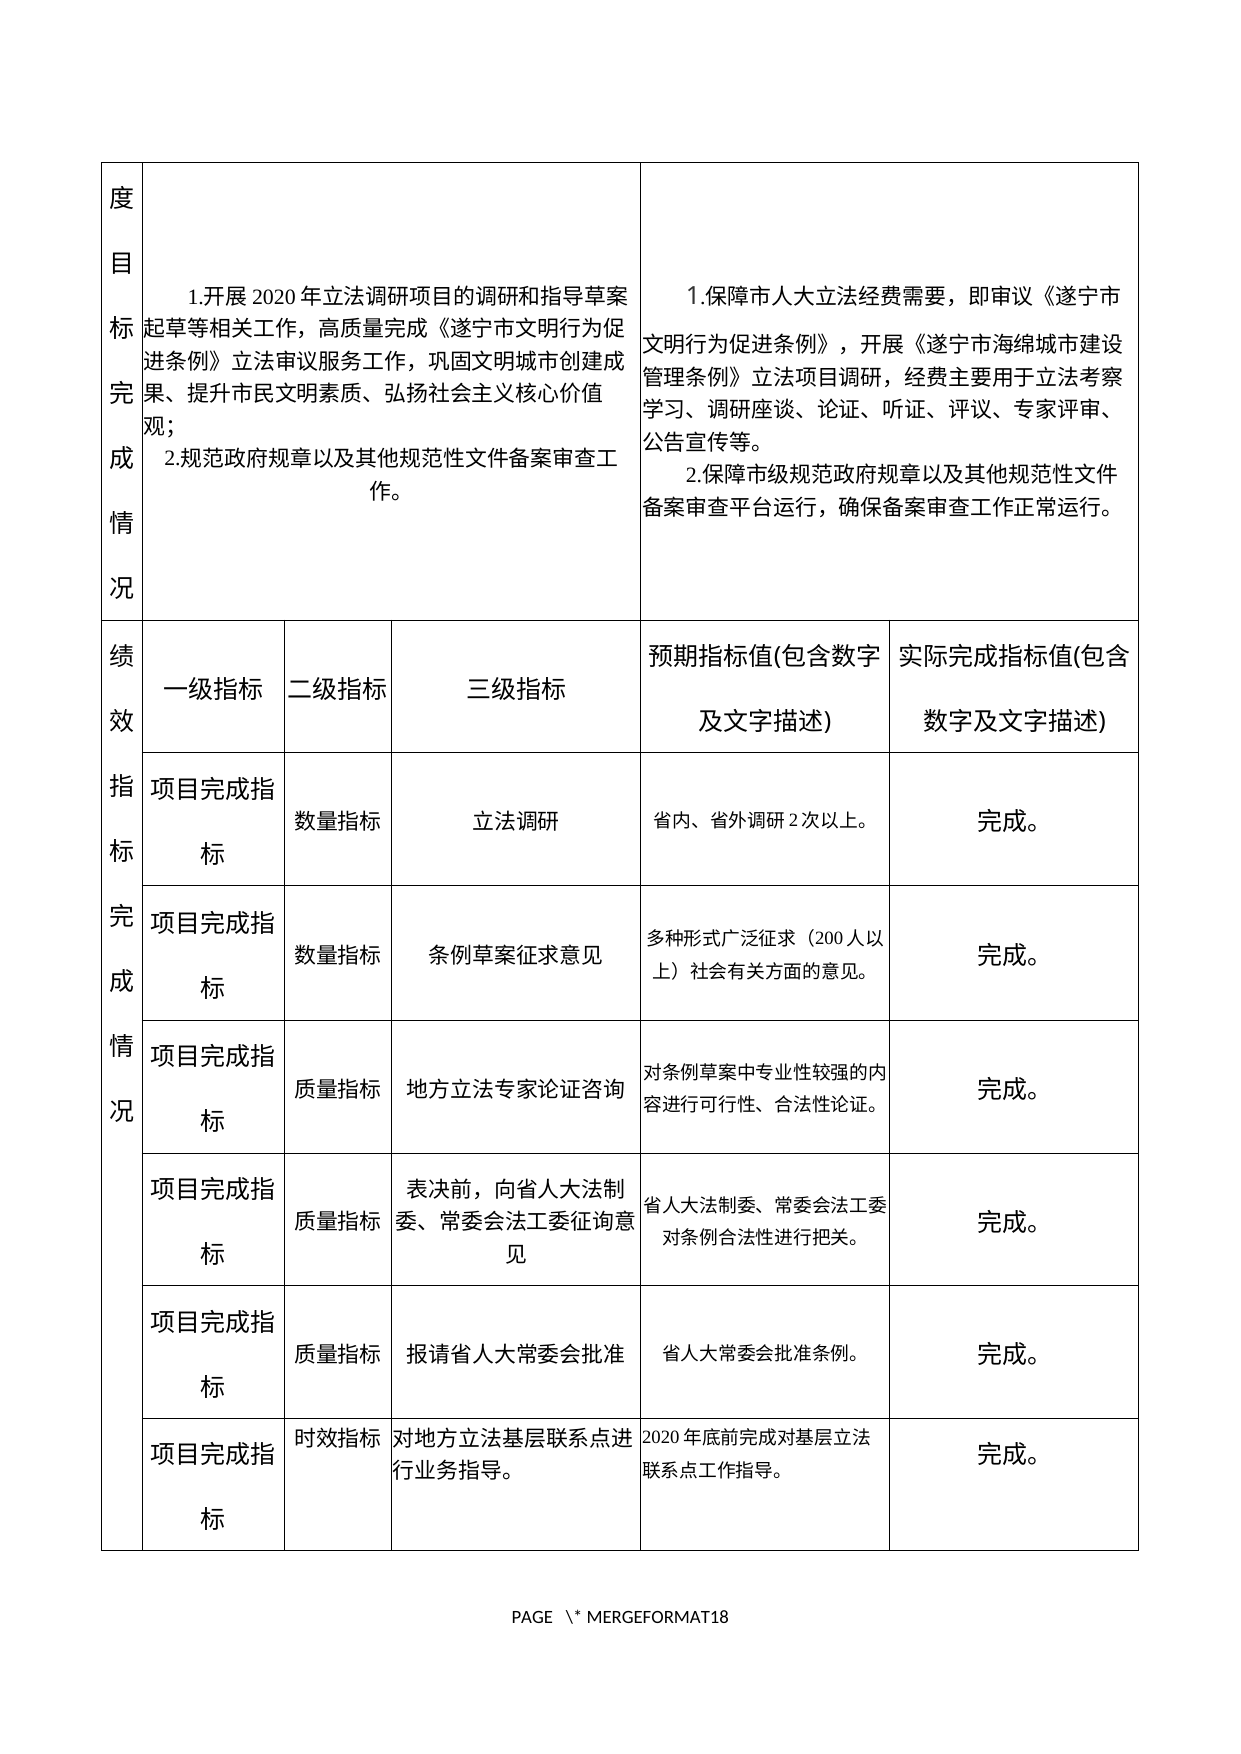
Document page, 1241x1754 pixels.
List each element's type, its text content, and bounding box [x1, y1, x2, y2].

table_cell 省人大常委会批准条例。 [641, 1286, 889, 1418]
table_cell 多种形式广泛征求（200人以上）社会有关方面的意见。 [641, 886, 889, 1020]
table_cell 质量指标 [285, 1021, 391, 1152]
table_cell 完成。 [890, 1286, 1138, 1418]
table_cell 实际完成指标值(包含数字及文字描述) [890, 621, 1138, 752]
table_cell 完成。 [890, 1154, 1138, 1285]
table_cell 预期指标值(包含数字及文字描述) [641, 621, 889, 752]
table_cell 项目完成指标 [143, 1286, 284, 1418]
table_cell 1.保障市人大立法经费需要，即审议《遂宁市文明行为促进条例》，开展《遂宁市海绵城市建设管理条例》立法项目调研，经费主要用于立法考察学习、调研座谈、论证、听证、评议、专家评审、公告宣传等。 2.保障市级规范政府规章以及其他规范性文件备案审查平台运行，确保备案审查工作正常运行。 [641, 163, 1138, 619]
table_cell 二级指标 [285, 621, 391, 752]
table_cell 完成。 [890, 753, 1138, 885]
table_cell 项目完成指标 [143, 1154, 284, 1285]
table_cell 报请省人大常委会批准 [392, 1286, 640, 1418]
table_cell 条例草案征求意见 [392, 886, 640, 1020]
table_cell 立法调研 [392, 753, 640, 885]
table_cell 数量指标 [285, 753, 391, 885]
table_cell 三级指标 [392, 621, 640, 752]
table_cell 项目完成指标 [143, 1419, 284, 1550]
table_cell 地方立法专家论证咨询 [392, 1021, 640, 1152]
table_cell 1.开展2020年立法调研项目的调研和指导草案起草等相关工作，高质量完成《遂宁市文明行为促进条例》立法审议服务工作，巩固文明城市创建成果、提升市民文明素质、弘扬社会主义核心价值观； 2.规范政府规章以及其他规范性文件备案审查工作。 [143, 163, 640, 619]
table_cell 质量指标 [285, 1154, 391, 1285]
table_cell 对地方立法基层联系点进行业务指导。 [392, 1419, 640, 1550]
table_cell 完成。 [890, 886, 1138, 1020]
table_cell 对条例草案中专业性较强的内容进行可行性、合法性论证。 [641, 1021, 889, 1152]
table_cell 数量指标 [285, 886, 391, 1020]
table_cell 完成。 [890, 1419, 1138, 1550]
table_cell 绩效指标完成情况 [102, 621, 142, 1550]
table_cell 项目完成指标 [143, 753, 284, 885]
table_cell 2020年底前完成对基层立法联系点工作指导。 [641, 1419, 889, 1550]
table_cell 省内、省外调研2次以上。 [641, 753, 889, 885]
table_cell 项目完成指标 [143, 886, 284, 1020]
table_cell 质量指标 [285, 1286, 391, 1418]
table_cell 时效指标 [285, 1419, 391, 1550]
table_cell 一级指标 [143, 621, 284, 752]
table_cell 省人大法制委、常委会法工委对条例合法性进行把关。 [641, 1154, 889, 1285]
table_cell 表决前，向省人大法制委、常委会法工委征询意见 [392, 1154, 640, 1285]
table_cell 年度目标完成情况 [102, 163, 142, 619]
table_cell 项目完成指标 [143, 1021, 284, 1152]
table_cell 完成。 [890, 1021, 1138, 1152]
